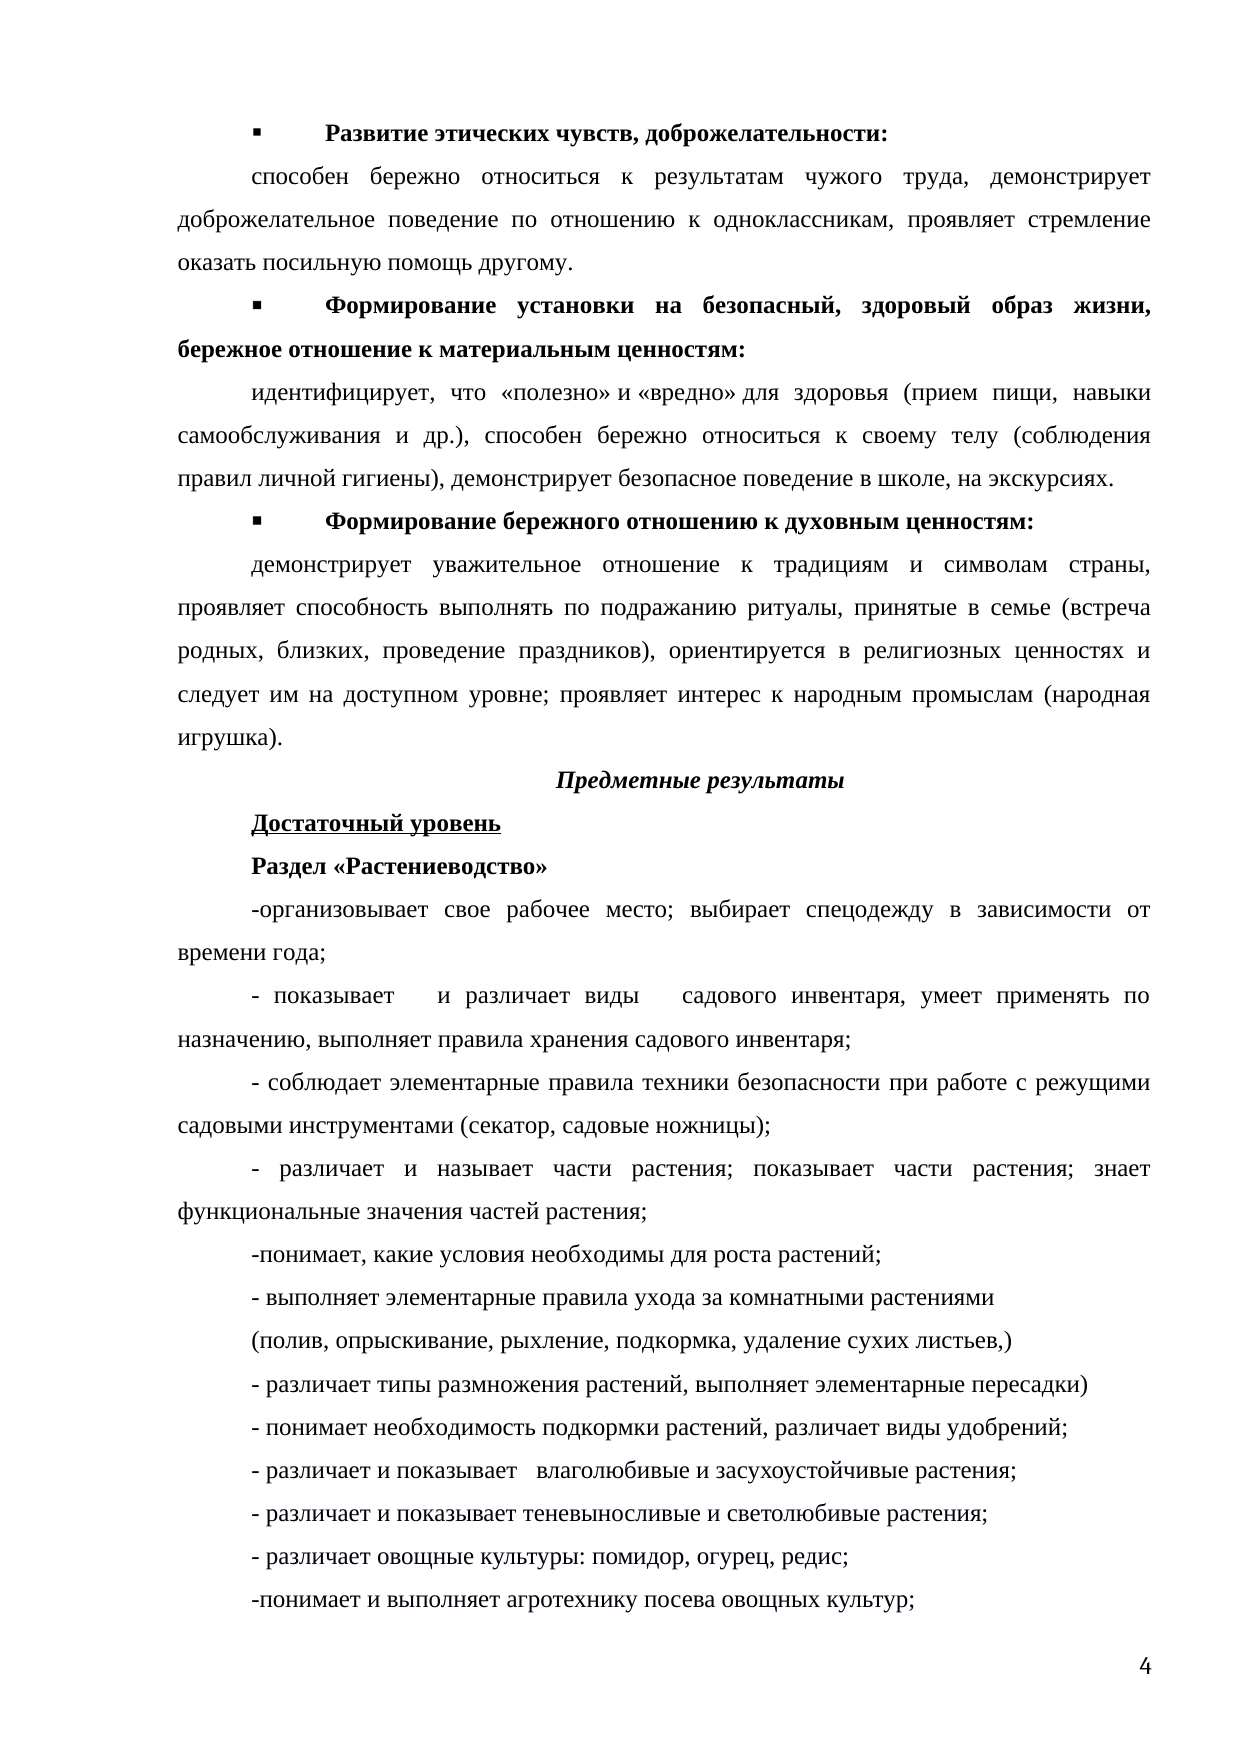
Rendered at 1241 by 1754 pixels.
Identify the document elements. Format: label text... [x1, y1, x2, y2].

list Формирование установки на безопасный, здоровый образ жизни, бережное отношение к материальным ценностям: [177, 291, 1152, 362]
list способен бережно относиться к результатам чужого труда, демонстрирует доброжелательное поведение по отношению к одноклассникам, проявляет стремление оказать посильную помощь другому. [177, 233, 1152, 276]
text (полив, опрыскивание, рыхление, подкормка, удаление сухих листьев,) [177, 1326, 1152, 1354]
list Развитие этических чувств, доброжелательности: [177, 118, 1152, 147]
text - выполняет элементарные правила ухода за комнатными растениями [177, 1282, 1152, 1311]
text - различает и показывает влаголюбивые и засухоустойчивые растения; [177, 1455, 1152, 1484]
text - различает и называет части растения; показывает части растения; знает функциональные значения частей растения; [177, 1153, 1152, 1225]
text - различает и показывает теневыносливые и светолюбивые растения; [177, 1498, 1152, 1527]
text -понимает и выполняет агротехнику посева овощных культур; [177, 1584, 1152, 1613]
list идентифицирует, что «полезно» и «вредно» для здоровья (прием пищи, навыки самообслуживания и др.), способен бережно относиться к своему телу (соблюдения правил личной гигиены), демонстрирует безопасное поведение в школе, на экскурсиях. [177, 377, 1152, 492]
text Достаточный уровень [177, 808, 1152, 837]
list Формирование бережного отношению к духовным ценностям: [177, 506, 1152, 535]
text - соблюдает элементарные правила техники безопасности при работе с режущими садовыми инструментами (секатор, садовые ножницы); [177, 1067, 1152, 1139]
text - различает типы размножения растений, выполняет элементарные пересадки) [177, 1369, 1152, 1397]
text Предметные результаты [177, 765, 1152, 794]
list способен бережно относиться к результатам чужого труда, демонстрирует доброжелательное поведение по отношению к одноклассникам, проявляет стремление оказать посильную помощь другому. [177, 161, 1152, 204]
text - понимает необходимость подкормки растений, различает виды удобрений; [177, 1412, 1152, 1441]
text Раздел «Растениеводство» [177, 851, 1152, 880]
text -понимает, какие условия необходимы для роста растений; [177, 1239, 1152, 1268]
text -организовывает свое рабочее место; выбирает спецодежду в зависимости от времени года; [177, 894, 1152, 966]
text - показывает и различает виды садового инвентаря, умеет применять по назначению, выполняет правила хранения садового инвентаря; [177, 981, 1152, 1052]
text демонстрирует уважительное отношение к традициям и символам страны, проявляет способность выполнять по подражанию ритуалы, принятые в семье (встреча родных, близких, проведение праздников), ориентируется в религиозных ценностях и следует им на доступном уровне; проявляет интерес к народным промыслам (народная игрушка). [177, 549, 1152, 751]
text - различает овощные культуры: помидор, огурец, редис; [177, 1541, 1152, 1570]
